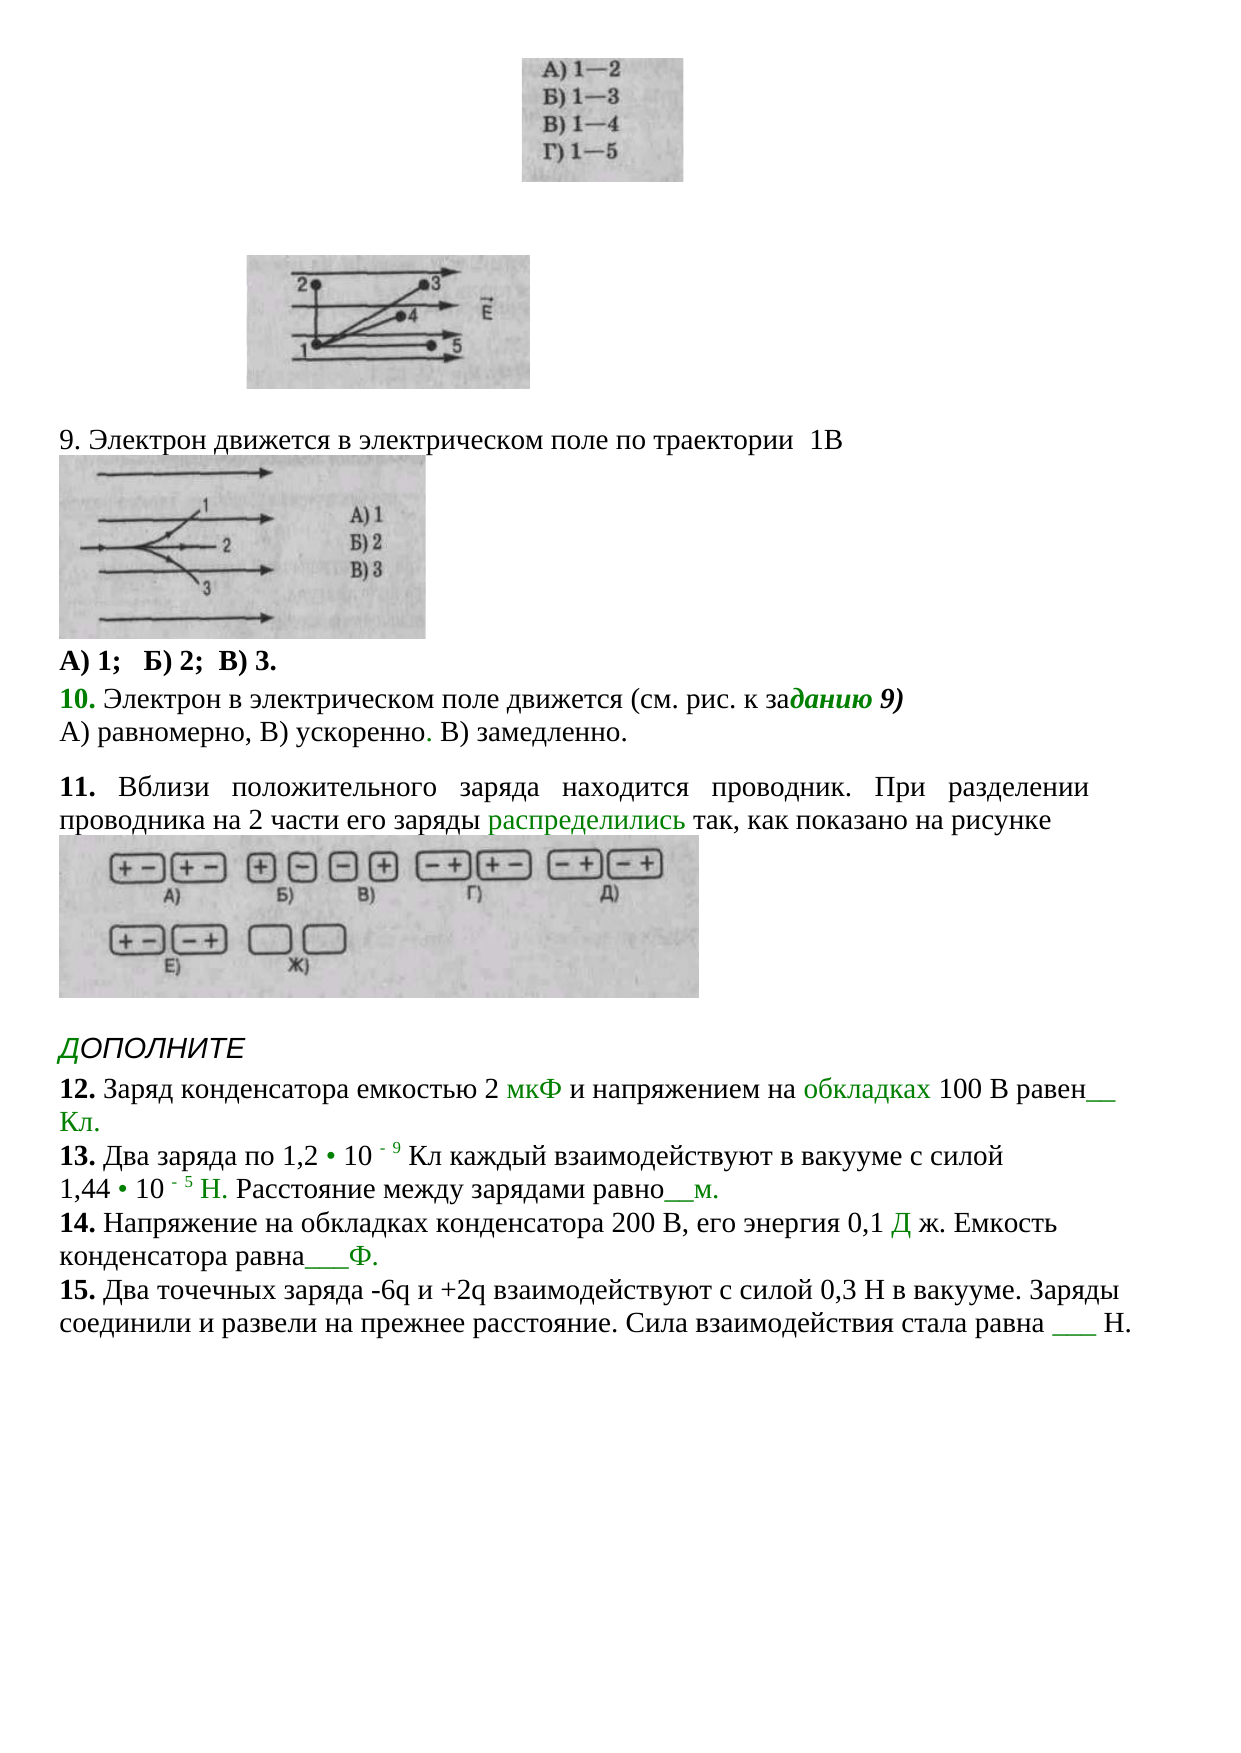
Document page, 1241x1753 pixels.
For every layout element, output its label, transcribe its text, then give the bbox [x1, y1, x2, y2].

text 11. Вблизи положительного заряда находится проводник. При разделении проводника на 2 части его заряды распределились так, как показано на рисунке [59, 769, 1090, 836]
text А) 1; Б) 2; В) 3. [59, 643, 1152, 677]
text 15. Два точечных заряда -6q и +2q взаимодействуют с силой 0,3 Н в вакууме. Заряды соединили и развели на прежнее расстояние. Сила взаимодействия стала равна ___ Н. [59, 1272, 1152, 1339]
text 13. Два заряда по 1,2 • 10 - 9 Кл каждый взаимодействуют в вакууме с силой [59, 1138, 1152, 1171]
picture [59, 835, 699, 998]
text 14. Напряжение на обкладках конденсатора 200 В, его энергия 0,1 Д ж. Емкость конденсатора равна___Ф. [59, 1205, 1152, 1272]
text А) равномерно, В) ускоренно. В) замедленно. [59, 714, 1152, 748]
picture [59, 455, 426, 639]
text 9. Электрон движется в электрическом поле по траектории 1В [59, 422, 1152, 456]
picture [521, 58, 684, 182]
picture [246, 255, 530, 389]
text 10. Электрон в электрическом поле движется (см. рис. к заданию 9) [59, 681, 1152, 714]
text 1,44 • 10 - 5 Н. Расстояние между зарядами равно__м. [59, 1171, 1152, 1205]
text 12. Заряд конденсатора емкостью 2 мкФ и напряжением на обкладках 100 В равен__ Кл. [59, 1071, 1152, 1138]
text ДОПОЛНИТЕ [59, 1031, 1152, 1064]
